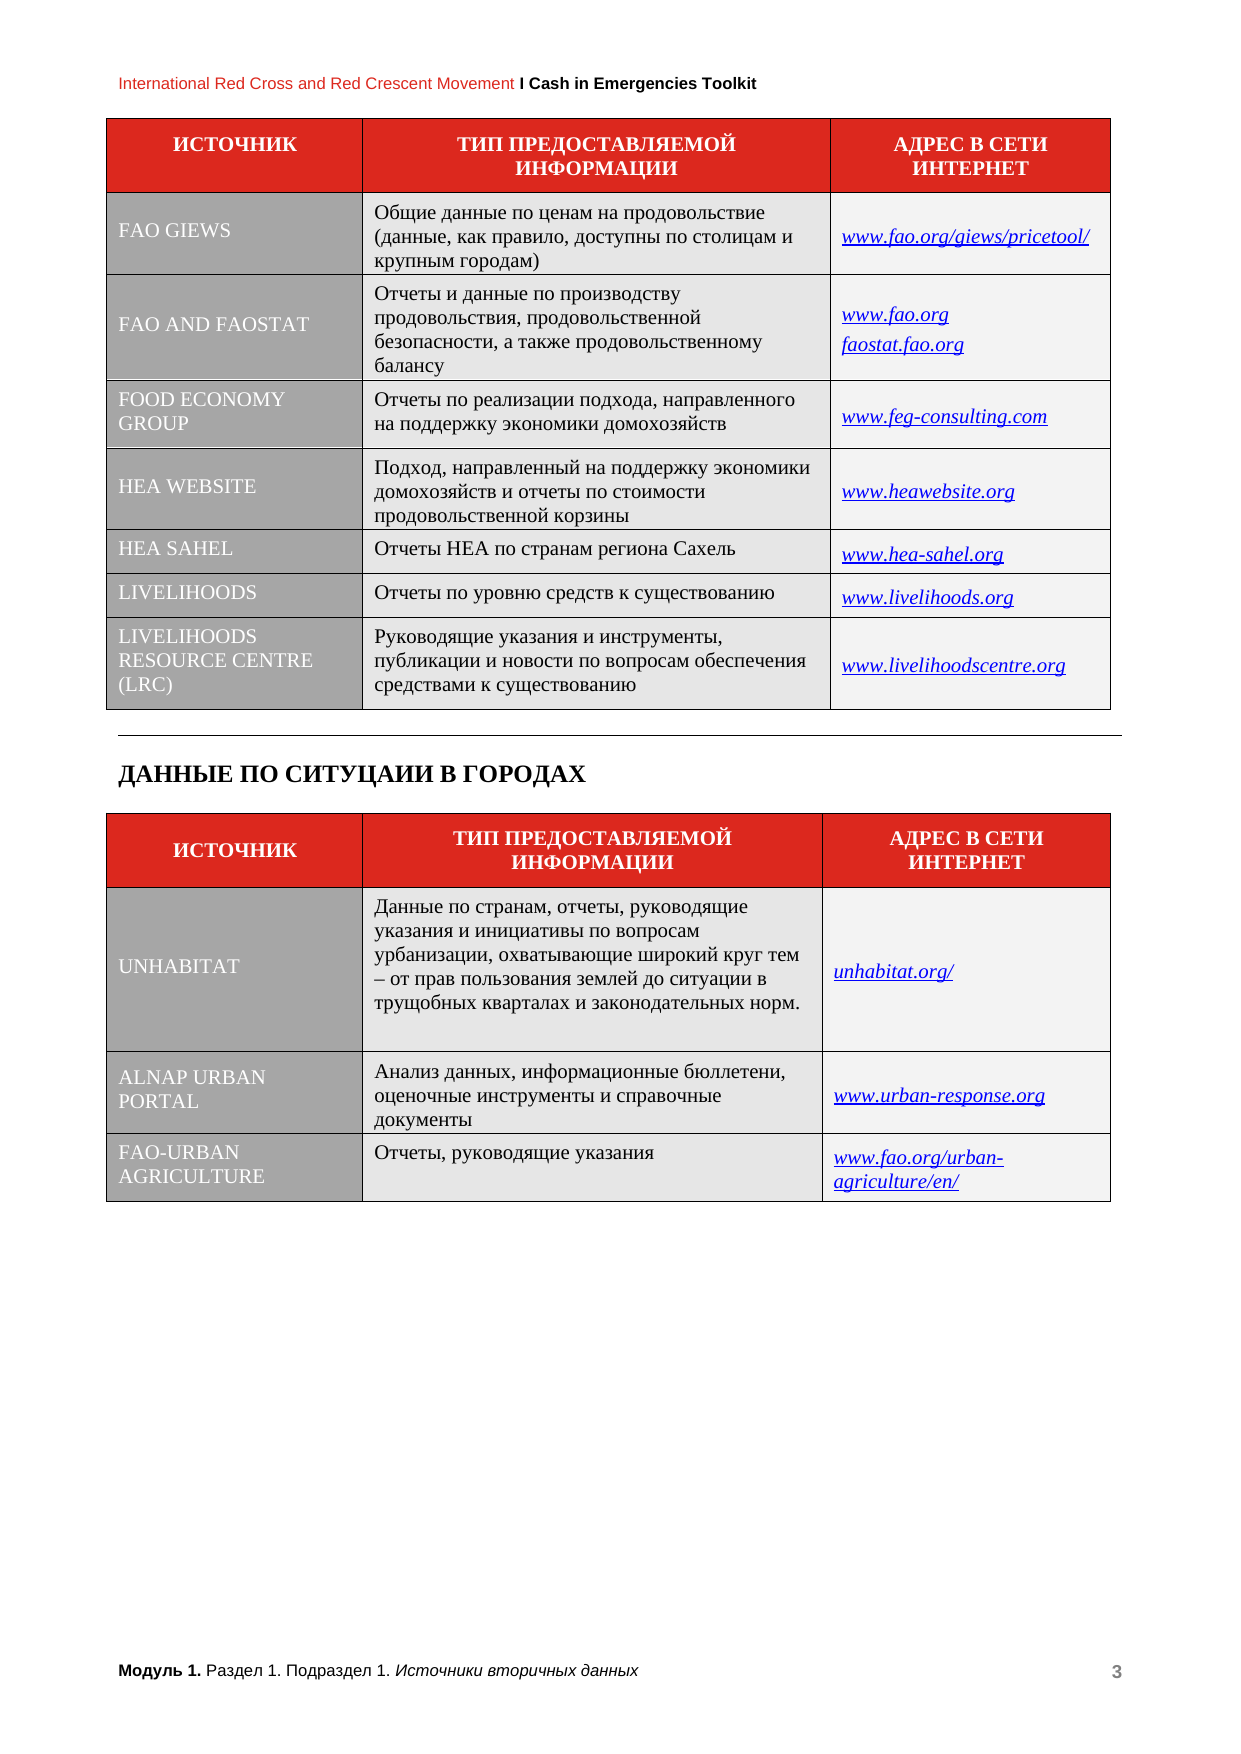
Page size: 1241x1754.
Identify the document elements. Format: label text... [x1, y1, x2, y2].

table_cell Подход, направленный на поддержку экономики домохозяйств и отчеты по стоимости продовольственной корзины [363, 449, 830, 529]
table_cell Руководящие указания и инструменты, публикации и новости по вопросам обеспечения средствами к существованию [363, 618, 830, 709]
subtitle ДАННЫЕ ПО СИТУЦАИИ В ГОРОДАХ [118, 736, 1122, 787]
table_header АДРЕС В СЕТИ ИНТЕРНЕТ [823, 814, 1110, 887]
table_cell Общие данные по ценам на продовольствие (данные, как правило, доступны по столицам и крупным городам) [363, 193, 830, 274]
table_cell Отчеты по уровню средств к существованию [363, 574, 830, 617]
table_cell ALNAP URBAN PORTAL [107, 1052, 362, 1133]
table_header ТИП ПРЕДОСТАВЛЯЕМОЙ ИНФОРМАЦИИ [363, 814, 822, 887]
table_cell LIVELIHOODS RESOURCE CENTRE (LRC) [107, 618, 362, 709]
table_cell Данные по странам, отчеты, руководящие указания и инициативы по вопросам урбанизации, охватывающие широкий круг тем – от прав пользования землей до ситуации в трущобных кварталах и законодательных норм. [363, 888, 822, 1051]
table_cell www.fao.org/giews/pricetool/ [831, 193, 1110, 274]
table_cell UNHABITAT [107, 888, 362, 1051]
table_header ИСТОЧНИК [107, 119, 362, 192]
table_cell HEA WEBSITE [107, 449, 362, 529]
table_cell www.livelihoods.org [831, 574, 1110, 617]
table_cell www.fao.org faostat.fao.org [831, 275, 1110, 379]
table_cell Отчеты и данные по производству продовольствия, продовольственной безопасности, а также продовольственному балансу [363, 275, 830, 379]
table_cell FAO GIEWS [107, 193, 362, 274]
table_cell www.urban-response.org [823, 1052, 1110, 1133]
table_cell www.livelihoodscentre.org [831, 618, 1110, 709]
table_cell FAO AND FAOSTAT [107, 275, 362, 379]
table_cell Отчеты HEA по странам региона Сахель [363, 530, 830, 573]
table_cell www.fao.org/urban-agriculture/en/ [823, 1134, 1110, 1201]
table_cell FOOD ECONOMY GROUP [107, 381, 362, 447]
table_header ИСТОЧНИК [107, 814, 362, 887]
table_header АДРЕС В СЕТИ ИНТЕРНЕТ [831, 119, 1110, 192]
table_cell www.hea-sahel.org [831, 530, 1110, 573]
table_cell Отчеты, руководящие указания [363, 1134, 822, 1201]
table_cell www.feg-consulting.com [831, 381, 1110, 447]
table_cell www.heawebsite.org [831, 449, 1110, 529]
table_cell FAO-URBAN AGRICULTURE [107, 1134, 362, 1201]
table_cell HEA SAHEL [107, 530, 362, 573]
table_cell Анализ данных, информационные бюллетени, оценочные инструменты и справочные документы [363, 1052, 822, 1133]
table_cell Отчеты по реализации подхода, направленного на поддержку экономики домохозяйств [363, 381, 830, 447]
table_cell LIVELIHOODS [107, 574, 362, 617]
table_header ТИП ПРЕДОСТАВЛЯЕМОЙ ИНФОРМАЦИИ [363, 119, 830, 192]
table_cell unhabitat.org/ [823, 888, 1110, 1051]
